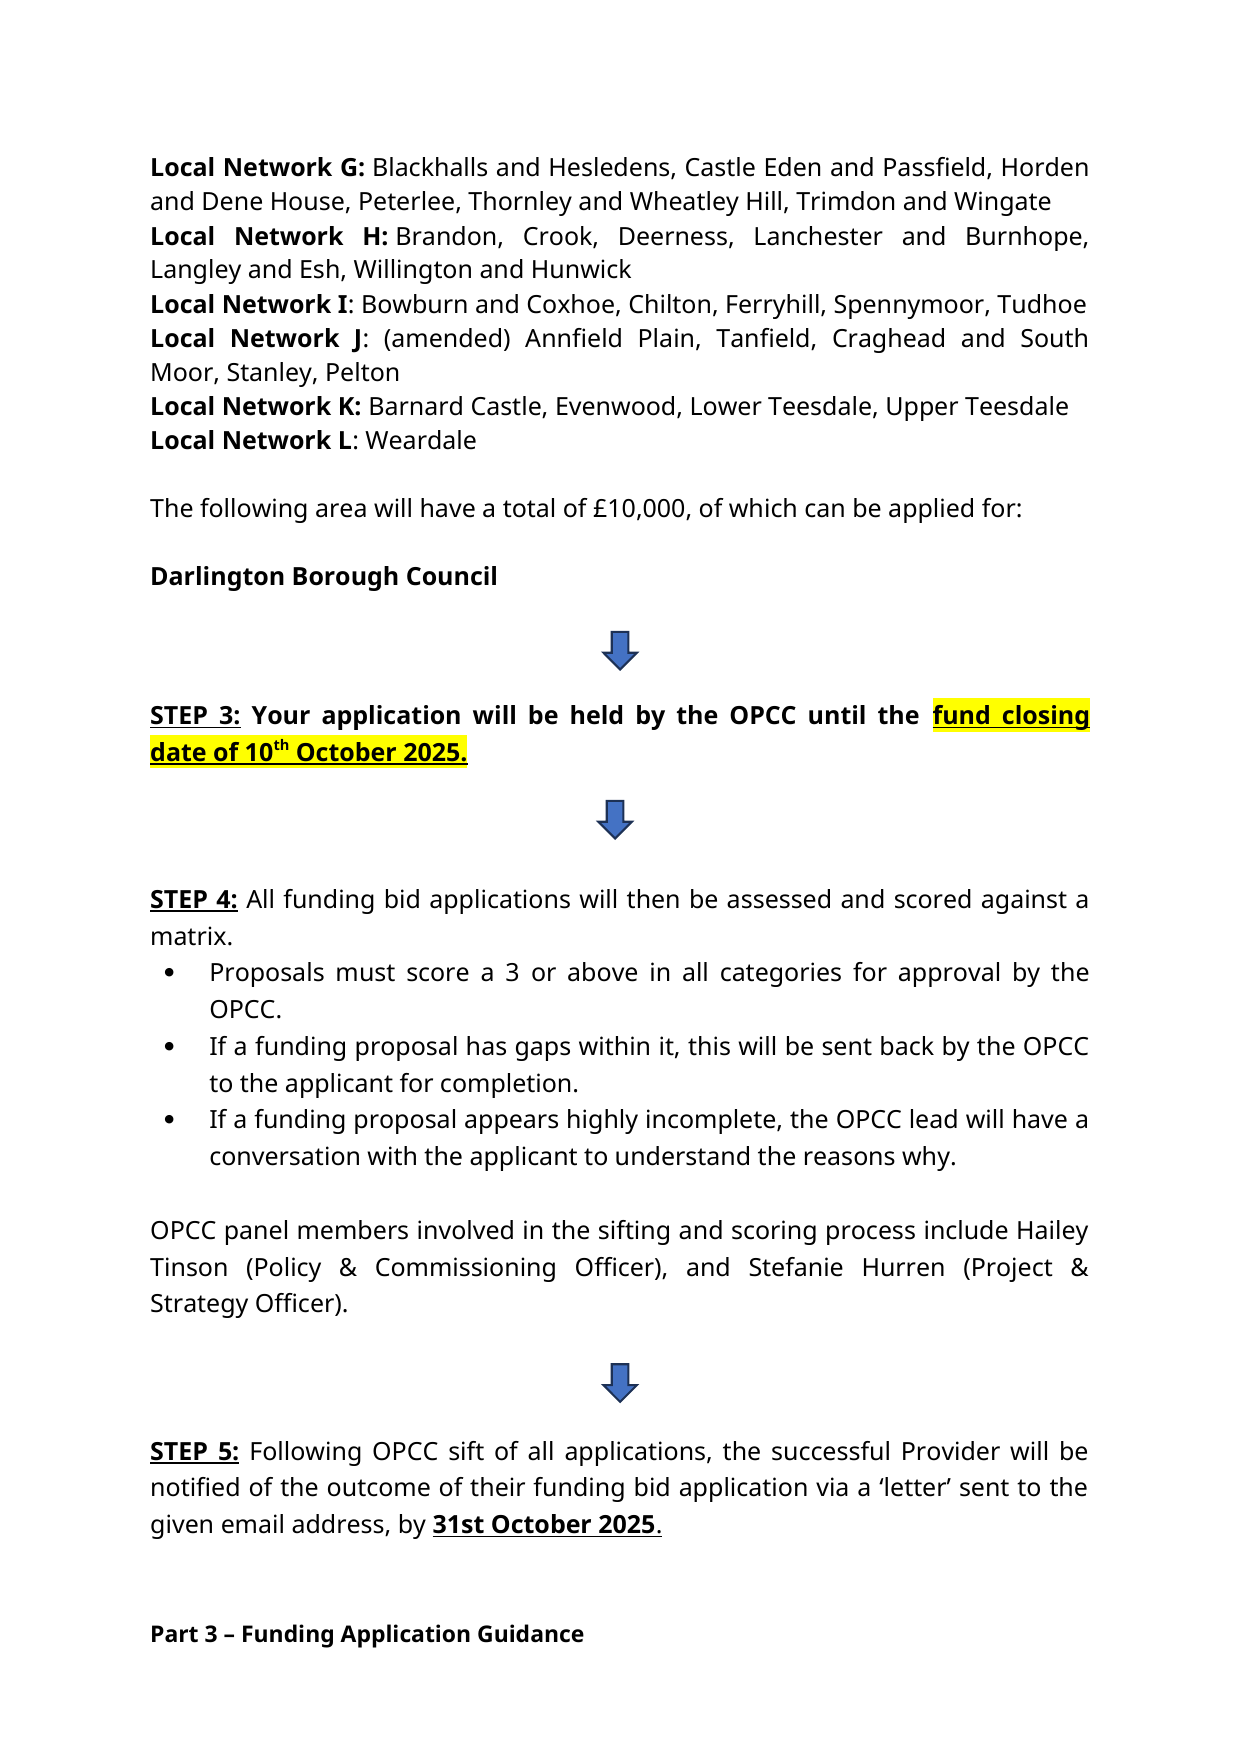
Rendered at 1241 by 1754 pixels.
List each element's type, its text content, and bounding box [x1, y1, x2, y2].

text Local Network H: Brandon, Crook, Deerness, Lanchester and Burnhope, Langley and Esh, Willington and Hunwick [150, 218, 1090, 286]
text STEP 4: All funding bid applications will then be assessed and scored against a matrix. [150, 882, 1090, 952]
text STEP 3: Your application will be held by the OPCC until the fund closing date of 10th October 2025. [150, 698, 1090, 768]
list If a funding proposal has gaps within it, this will be sent back by the OPCC to the applicant for completion. [165, 1029, 1090, 1099]
text Darlington Borough Council [150, 559, 1090, 593]
list If a funding proposal appears highly incomplete, the OPCC lead will have a conversation with the applicant to understand the reasons why. [165, 1102, 1090, 1173]
text Local Network K: Barnard Castle, Evenwood, Lower Teesdale, Upper Teesdale [150, 388, 1090, 422]
text Local Network J: (amended) Annfield Plain, Tanfield, Craghead and South Moor, Stanley, Pelton [150, 320, 1090, 388]
text Local Network I: Bowburn and Coxhoe, Chilton, Ferryhill, Spennymoor, Tudhoe [150, 286, 1090, 320]
list Proposals must score a 3 or above in all categories for approval by the OPCC. [165, 955, 1090, 1026]
text STEP 5: Following OPCC sift of all applications, the successful Provider will be notified of the outcome of their funding bid application via a ‘letter’ sent to the given email address, by 31st October 2025. [150, 1433, 1090, 1541]
text Local Network G: Blackhalls and Hesledens, Castle Eden and Passfield, Horden and Dene House, Peterlee, Thornley and Wheatley Hill, Trimdon and Wingate [150, 150, 1090, 218]
text OPCC panel members involved in the sifting and scoring process include Hailey Tinson (Policy & Commissioning Officer), and Stefanie Hurren (Project & Strategy Officer). [150, 1212, 1090, 1320]
text Local Network L: Weardale [150, 422, 1090, 457]
text The following area will have a total of £10,000, of which can be applied for: [150, 491, 1090, 525]
